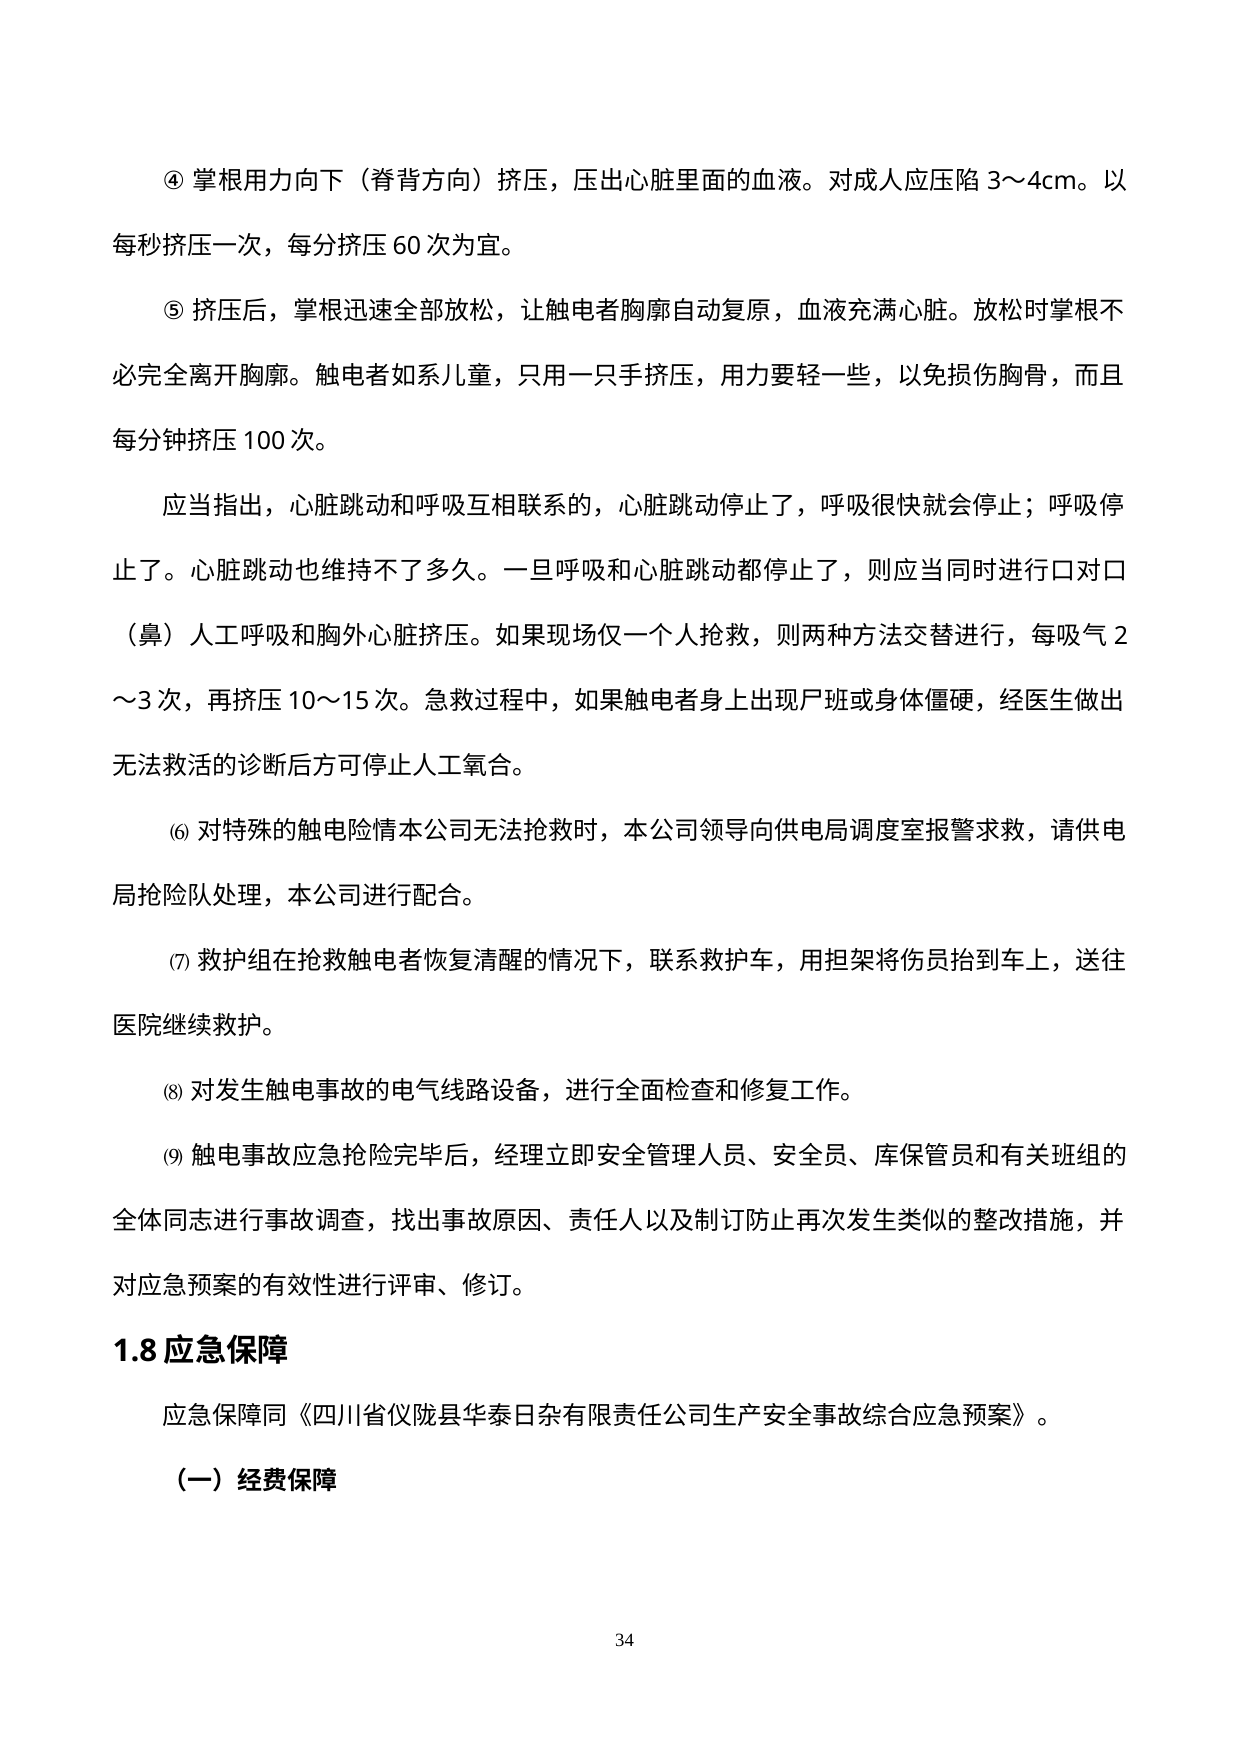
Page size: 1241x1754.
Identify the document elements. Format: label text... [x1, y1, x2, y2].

text ④ 掌根用力向下（脊背方向）挤压，压出心脏里面的血液。对成人应压陷3～4cm。以每秒挤压一次，每分挤压60次为宜。 [112, 146, 1128, 276]
text 应急保障同《四川省仪陇县华泰日杂有限责任公司生产安全事故综合应急预案》。 [112, 1381, 1128, 1446]
text ⑺ 救护组在抢救触电者恢复清醒的情况下，联系救护车，用担架将伤员抬到车上，送往医院继续救护。 [112, 926, 1128, 1056]
text 应当指出，心脏跳动和呼吸互相联系的，心脏跳动停止了，呼吸很快就会停止；呼吸停止了。心脏跳动也维持不了多久。一旦呼吸和心脏跳动都停止了，则应当同时进行口对口（鼻）人工呼吸和胸外心脏挤压。如果现场仅一个人抢救，则两种方法交替进行，每吸气2～3次，再挤压10～15次。急救过程中，如果触电者身上出现尸班或身体僵硬，经医生做出无法救活的诊断后方可停止人工氧合。 [112, 471, 1128, 796]
text （一）经费保障 [112, 1446, 1128, 1511]
text ⑹ 对特殊的触电险情本公司无法抢救时，本公司领导向供电局调度室报警求救，请供电局抢险队处理，本公司进行配合。 [112, 796, 1128, 926]
text ⑼ 触电事故应急抢险完毕后，经理立即安全管理人员、安全员、库保管员和有关班组的全体同志进行事故调查，找出事故原因、责任人以及制订防止再次发生类似的整改措施，并对应急预案的有效性进行评审、修订。 [112, 1121, 1128, 1316]
text ⑻ 对发生触电事故的电气线路设备，进行全面检查和修复工作。 [112, 1056, 1128, 1121]
text ⑤ 挤压后，掌根迅速全部放松，让触电者胸廓自动复原，血液充满心脏。放松时掌根不必完全离开胸廓。触电者如系儿童，只用一只手挤压，用力要轻一些，以免损伤胸骨，而且每分钟挤压100次。 [112, 276, 1128, 471]
subtitle 1.8应急保障 [112, 1316, 1128, 1381]
